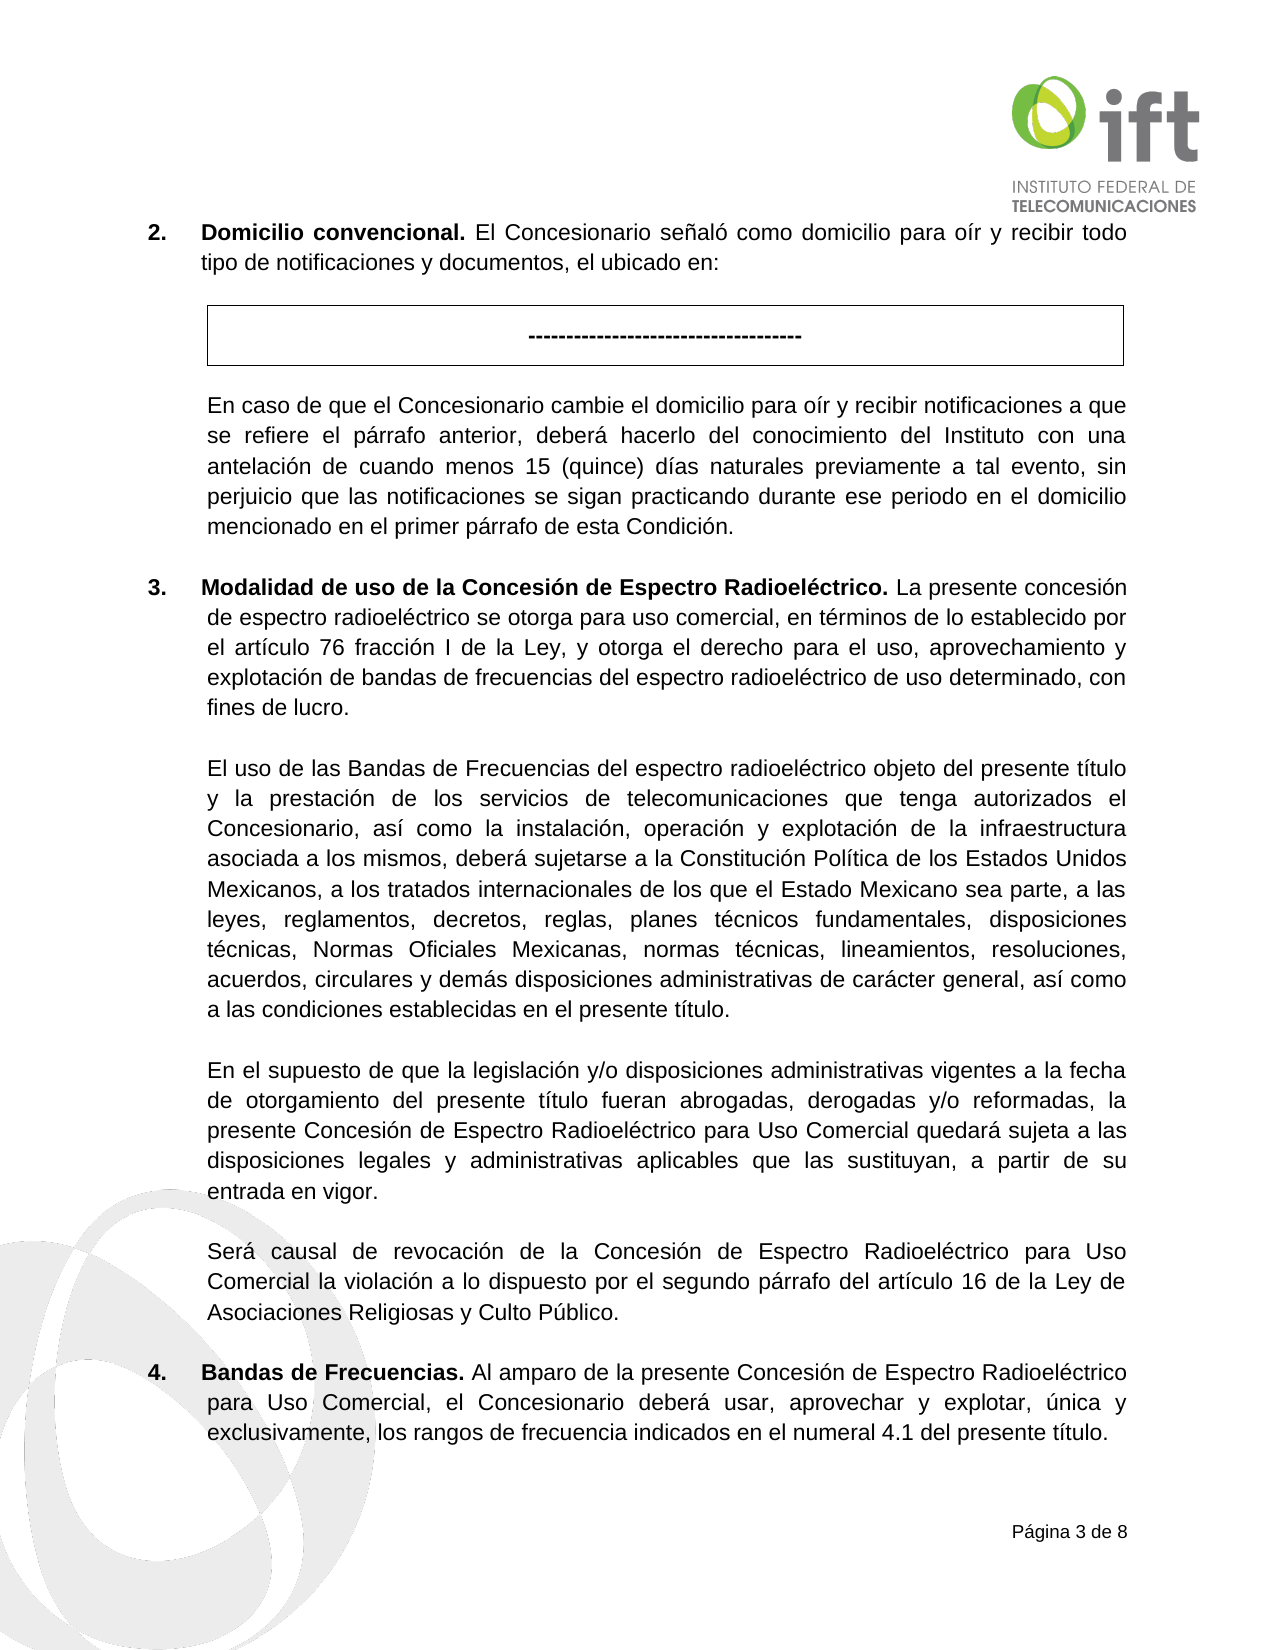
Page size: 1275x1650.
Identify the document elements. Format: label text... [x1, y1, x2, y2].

list Modalidad de uso de la Concesión de Espectro Radioeléctrico. La presente concesión de espectro radioeléctrico se otorga para uso comercial, en términos de lo establecido por el artículo 76 fracción I de la Ley, y otorga el derecho para el uso, aprovechamiento y explotación de bandas de frecuencias del espectro radioeléctrico de uso determinado, con fines de lucro. [148, 573, 1127, 721]
list Bandas de Frecuencias. Al amparo de la presente Concesión de Espectro Radioeléctrico para Uso Comercial, el Concesionario deberá usar, aprovechar y explotar, única y exclusivamente, los rangos de frecuencia indicados en el numeral 4.1 del presente título. [148, 1359, 1127, 1446]
text En caso de que el Concesionario cambie el domicilio para oír y recibir notificaciones a que se refiere el párrafo anterior, deberá hacerlo del conocimiento del Instituto con una antelación de cuando menos 15 (quince) días naturales previamente a tal evento, sin perjuicio que las notificaciones se sigan practicando durante ese periodo en el domicilio mencionado en el primer párrafo de esta Condición. [207, 392, 1127, 539]
picture [0, 0, 1275, 1650]
list El uso de las Bandas de Frecuencias del espectro radioeléctrico objeto del presente título y la prestación de los servicios de telecomunicaciones que tenga autorizados el Concesionario, así como la instalación, operación y explotación de la infraestructura asociada a los mismos, deberá sujetarse a la Constitución Política de los Estados Unidos Mexicanos, a los tratados internacionales de los que el Estado Mexicano sea parte, a las leyes, reglamentos, decretos, reglas, planes técnicos fundamentales, disposiciones técnicas, Normas Oficiales Mexicanas, normas técnicas, lineamientos, resoluciones, acuerdos, circulares y demás disposiciones administrativas de carácter general, así como a las condiciones establecidas en el presente título. [207, 755, 1127, 1023]
text En el supuesto de que la legislación y/o disposiciones administrativas vigentes a la fecha de otorgamiento del presente título fueran abrogadas, derogadas y/o reformadas, la presente Concesión de Espectro Radioeléctrico para Uso Comercial quedará sujeta a las disposiciones legales y administrativas aplicables que las sustituyan, a partir de su entrada en vigor. [207, 1057, 1127, 1204]
table_header ------------------------------------ [208, 306, 1123, 365]
text Será causal de revocación de la Concesión de Espectro Radioeléctrico para Uso Comercial la violación a lo dispuesto por el segundo párrafo del artículo 16 de la Ley de Asociaciones Religiosas y Culto Público. [207, 1238, 1127, 1325]
list Domicilio convencional. El Concesionario señaló como domicilio para oír y recibir todo tipo de notificaciones y documentos, el ubicado en: [148, 218, 1127, 275]
